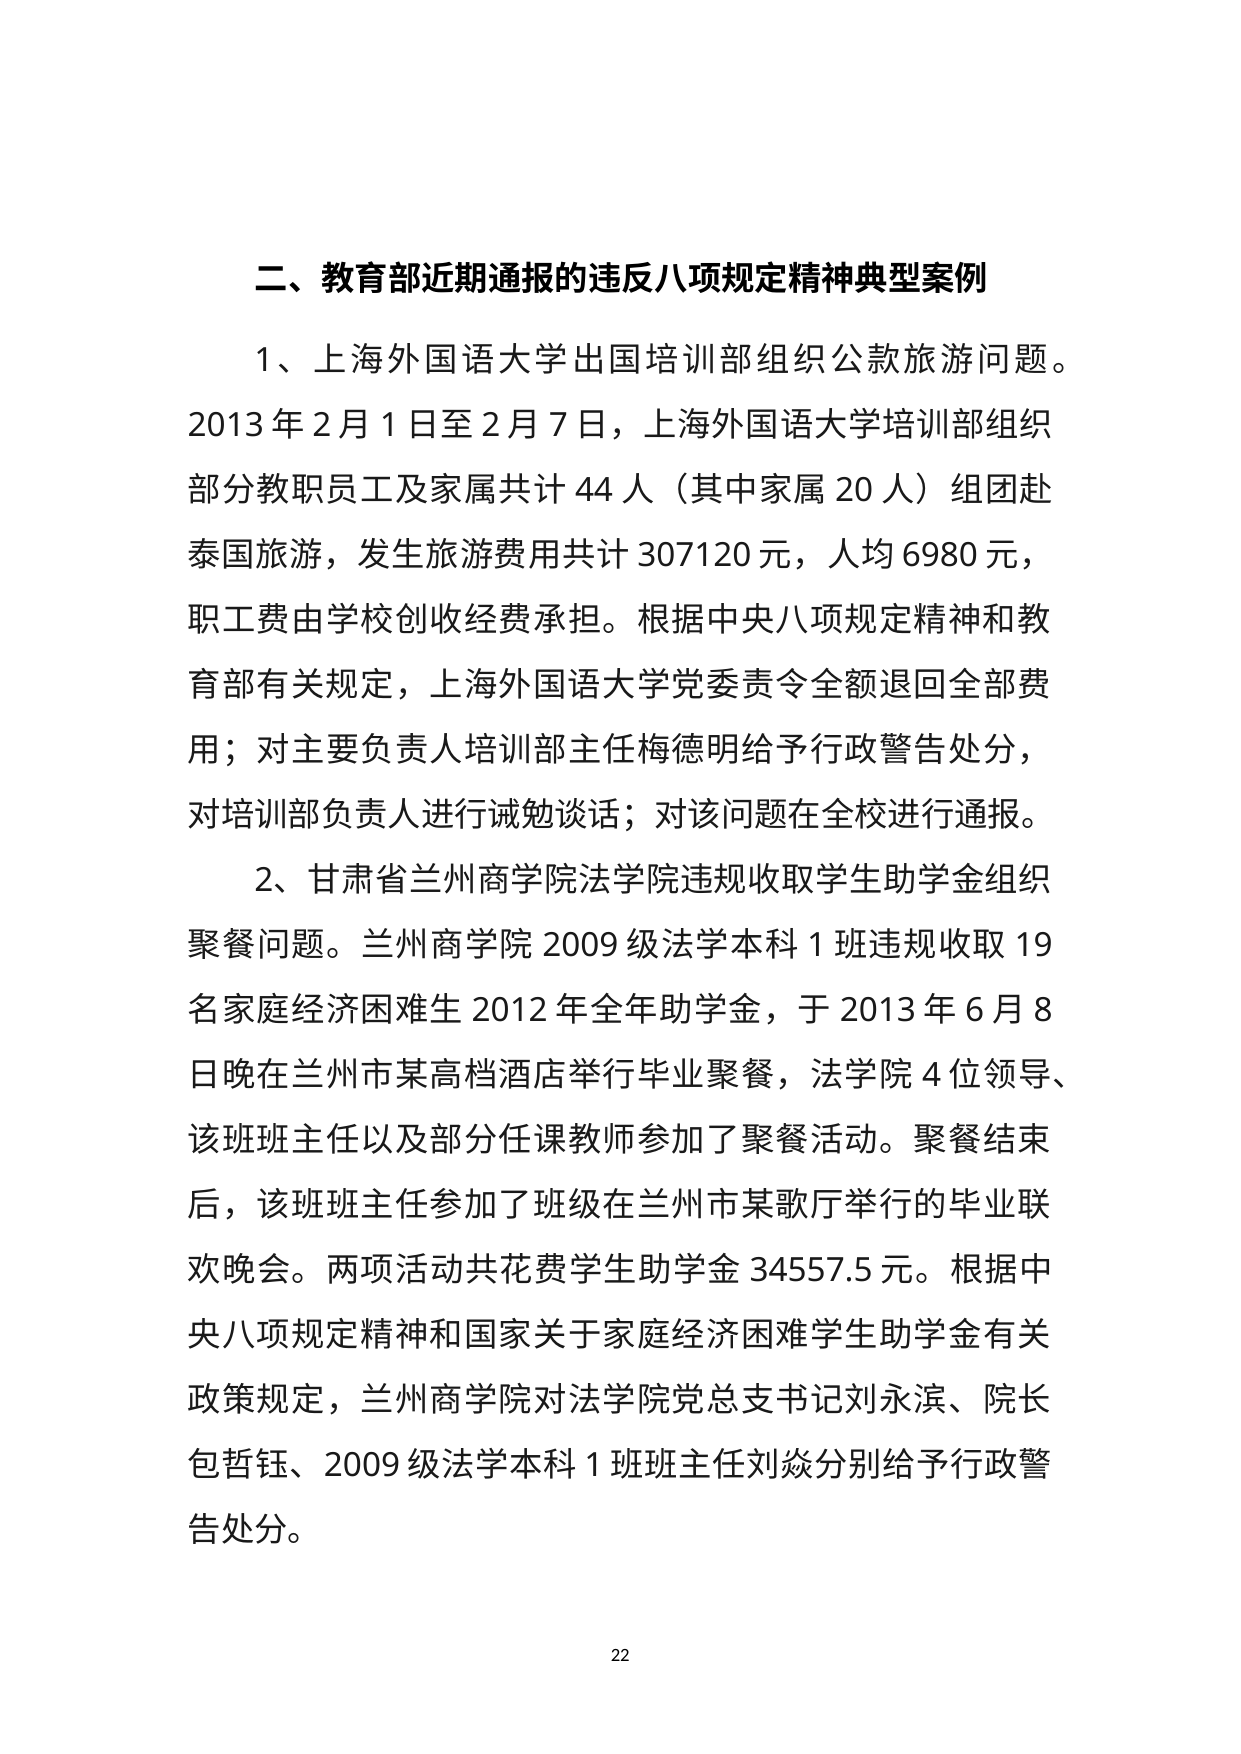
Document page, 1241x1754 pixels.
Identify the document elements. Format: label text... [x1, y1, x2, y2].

text 1、上海外国语大学出国培训部组织公款旅游问题。2013年2月1日至2月7日，上海外国语大学培训部组织部分教职员工及家属共计44人（其中家属20人）组团赴泰国旅游，发生旅游费用共计307120元，人均6980元，职工费由学校创收经费承担。根据中央八项规定精神和教育部有关规定，上海外国语大学党委责令全额退回全部费用；对主要负责人培训部主任梅德明给予行政警告处分，对培训部负责人进行诫勉谈话；对该问题在全校进行通报。 [187, 324, 1053, 844]
subtitle 二、教育部近期通报的违反八项规定精神典型案例 [187, 243, 1053, 308]
text 2、甘肃省兰州商学院法学院违规收取学生助学金组织聚餐问题。兰州商学院2009级法学本科1班违规收取19名家庭经济困难生2012年全年助学金，于2013年6月8日晚在兰州市某高档酒店举行毕业聚餐，法学院4位领导、该班班主任以及部分任课教师参加了聚餐活动。聚餐结束后，该班班主任参加了班级在兰州市某歌厅举行的毕业联欢晚会。两项活动共花费学生助学金34557.5元。根据中央八项规定精神和国家关于家庭经济困难学生助学金有关政策规定，兰州商学院对法学院党总支书记刘永滨、院长包哲钰、2009级法学本科1班班主任刘焱分别给予行政警告处分。 [187, 844, 1053, 1559]
